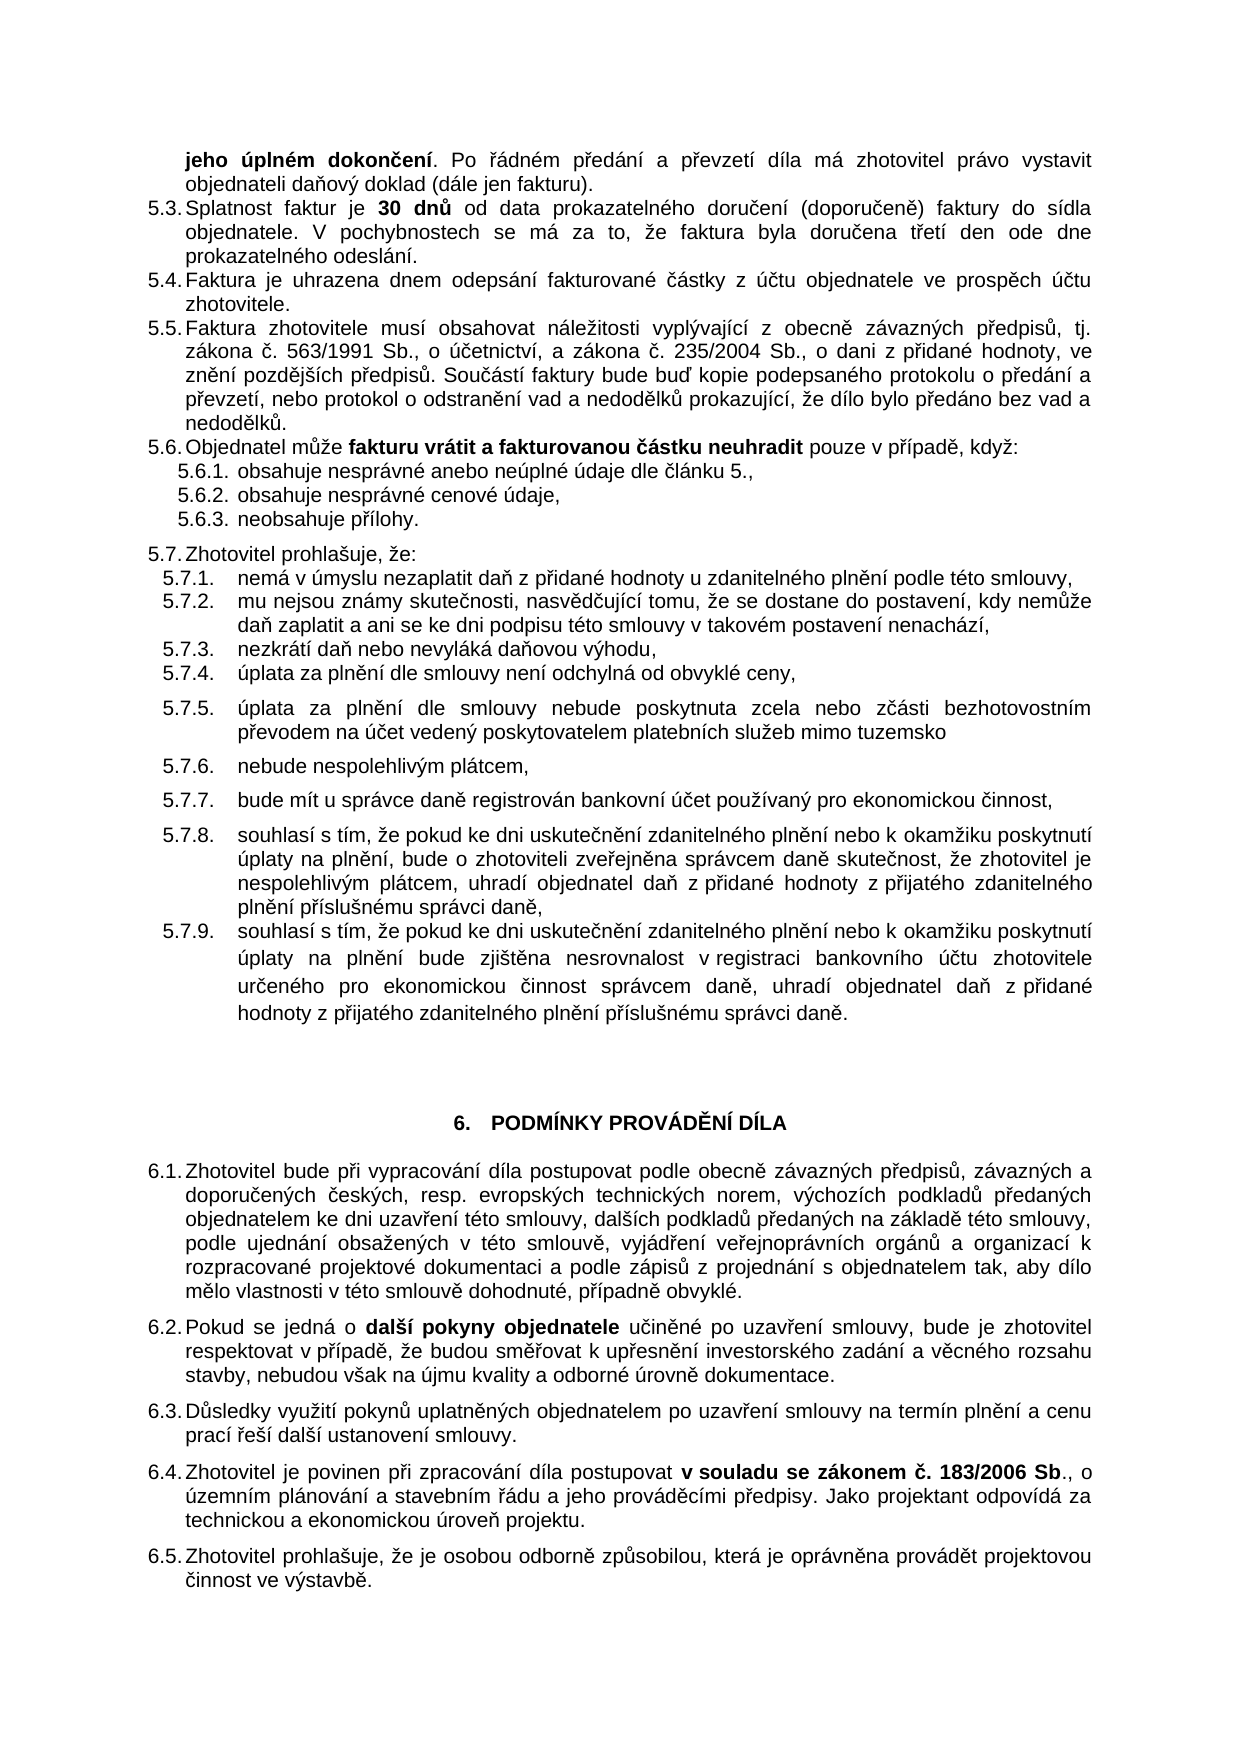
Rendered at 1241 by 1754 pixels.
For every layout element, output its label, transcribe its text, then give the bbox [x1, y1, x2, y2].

list souhlasí s tím, že pokud ke dni uskutečnění zdanitelného plnění nebo k okamžiku poskytnutí úplaty na plnění, bude o zhotoviteli zveřejněna správcem daně skutečnost, že zhotovitel je nespolehlivým plátcem, uhradí objednatel daň z přidané hodnoty z přijatého zdanitelného plnění příslušnému správci daně, [162, 823, 1093, 918]
list Faktura je uhrazena dnem odepsání fakturované částky z účtu objednatele ve prospěch účtu zhotovitele. [148, 267, 1093, 315]
list Faktura zhotovitele musí obsahovat náležitosti vyplývající z obecně závazných předpisů, tj. zákona č. 563/1991 Sb., o účetnictví, a zákona č. 235/2004 Sb., o dani z přidané hodnoty, ve znění pozdějších předpisů. Součástí faktury bude buď kopie podepsaného protokolu o předání a převzetí, nebo protokol o odstranění vad a nedodělků prokazující, že dílo bylo předáno bez vad a nedodělků. [148, 315, 1093, 435]
list Objednatel může fakturu vrátit a fakturovanou částku neuhradit pouze v případě, když: [148, 435, 1093, 459]
list Zhotovitel bude při vypracování díla postupovat podle obecně závazných předpisů, závazných a doporučených českých, resp. evropských technických norem, výchozích podkladů předaných objednatelem ke dni uzavření této smlouvy, dalších podkladů předaných na základě této smlouvy, podle ujednání obsažených v této smlouvě, vyjádření veřejnoprávních orgánů a organizací k rozpracované projektové dokumentaci a podle zápisů z projednání s objednatelem tak, aby dílo mělo vlastnosti v této smlouvě dohodnuté, případně obvyklé. [148, 1159, 1093, 1302]
list Podmínky provádění díla [148, 1097, 1093, 1135]
list bude mít u správce daně registrován bankovní účet používaný pro ekonomickou činnost, [162, 788, 1093, 812]
list Splatnost faktur je 30 dnů od data prokazatelného doručení (doporučeně) faktury do sídla objednatele. V pochybnostech se má za to, že faktura byla doručena třetí den ode dne prokazatelného odeslání. [148, 196, 1093, 267]
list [148, 148, 1093, 196]
list Zhotovitel je povinen při zpracování díla postupovat v souladu se zákonem č. 183/2006 Sb., o územním plánování a stavebním řádu a jeho prováděcími předpisy. Jako projektant odpovídá za technickou a ekonomickou úroveň projektu. [148, 1460, 1093, 1532]
list Zhotovitel prohlašuje, že je osobou odborně způsobilou, která je oprávněna provádět projektovou činnost ve výstavbě. [148, 1544, 1093, 1592]
list obsahuje nesprávné anebo neúplné údaje dle článku 5., [177, 459, 1093, 483]
list neobsahuje přílohy. [177, 507, 1093, 531]
list mu nejsou známy skutečnosti, nasvědčující tomu, že se dostane do postavení, kdy nemůže daň zaplatit a ani se ke dni podpisu této smlouvy v takovém postavení nenachází, [162, 589, 1093, 637]
list obsahuje nesprávné cenové údaje, [177, 483, 1093, 507]
list Důsledky využití pokynů uplatněných objednatelem po uzavření smlouvy na termín plnění a cenu prací řeší další ustanovení smlouvy. [148, 1399, 1093, 1447]
list nemá v úmyslu nezaplatit daň z přidané hodnoty u zdanitelného plnění podle této smlouvy, [162, 565, 1093, 589]
list souhlasí s tím, že pokud ke dni uskutečnění zdanitelného plnění nebo k okamžiku poskytnutí úplaty na plnění bude zjištěna nesrovnalost v registraci bankovního účtu zhotovitele určeného pro ekonomickou činnost správcem daně, uhradí objednatel daň z přidané hodnoty z přijatého zdanitelného plnění příslušnému správci daně. [162, 918, 1093, 1025]
list úplata za plnění dle smlouvy není odchylná od obvyklé ceny, [162, 661, 1093, 685]
list Pokud se jedná o další pokyny objednatele učiněné po uzavření smlouvy, bude je zhotovitel respektovat v případě, že budou směřovat k upřesnění investorského zadání a věcného rozsahu stavby, nebudou však na újmu kvality a odborné úrovně dokumentace. [148, 1315, 1093, 1387]
list nebude nespolehlivým plátcem, [162, 754, 1093, 778]
list úplata za plnění dle smlouvy nebude poskytnuta zcela nebo zčásti bezhotovostním převodem na účet vedený poskytovatelem platebních služeb mimo tuzemsko [162, 696, 1093, 743]
list Zhotovitel prohlašuje, že: [148, 541, 1093, 565]
list nezkrátí daň nebo nevyláká daňovou výhodu, [162, 637, 1093, 661]
